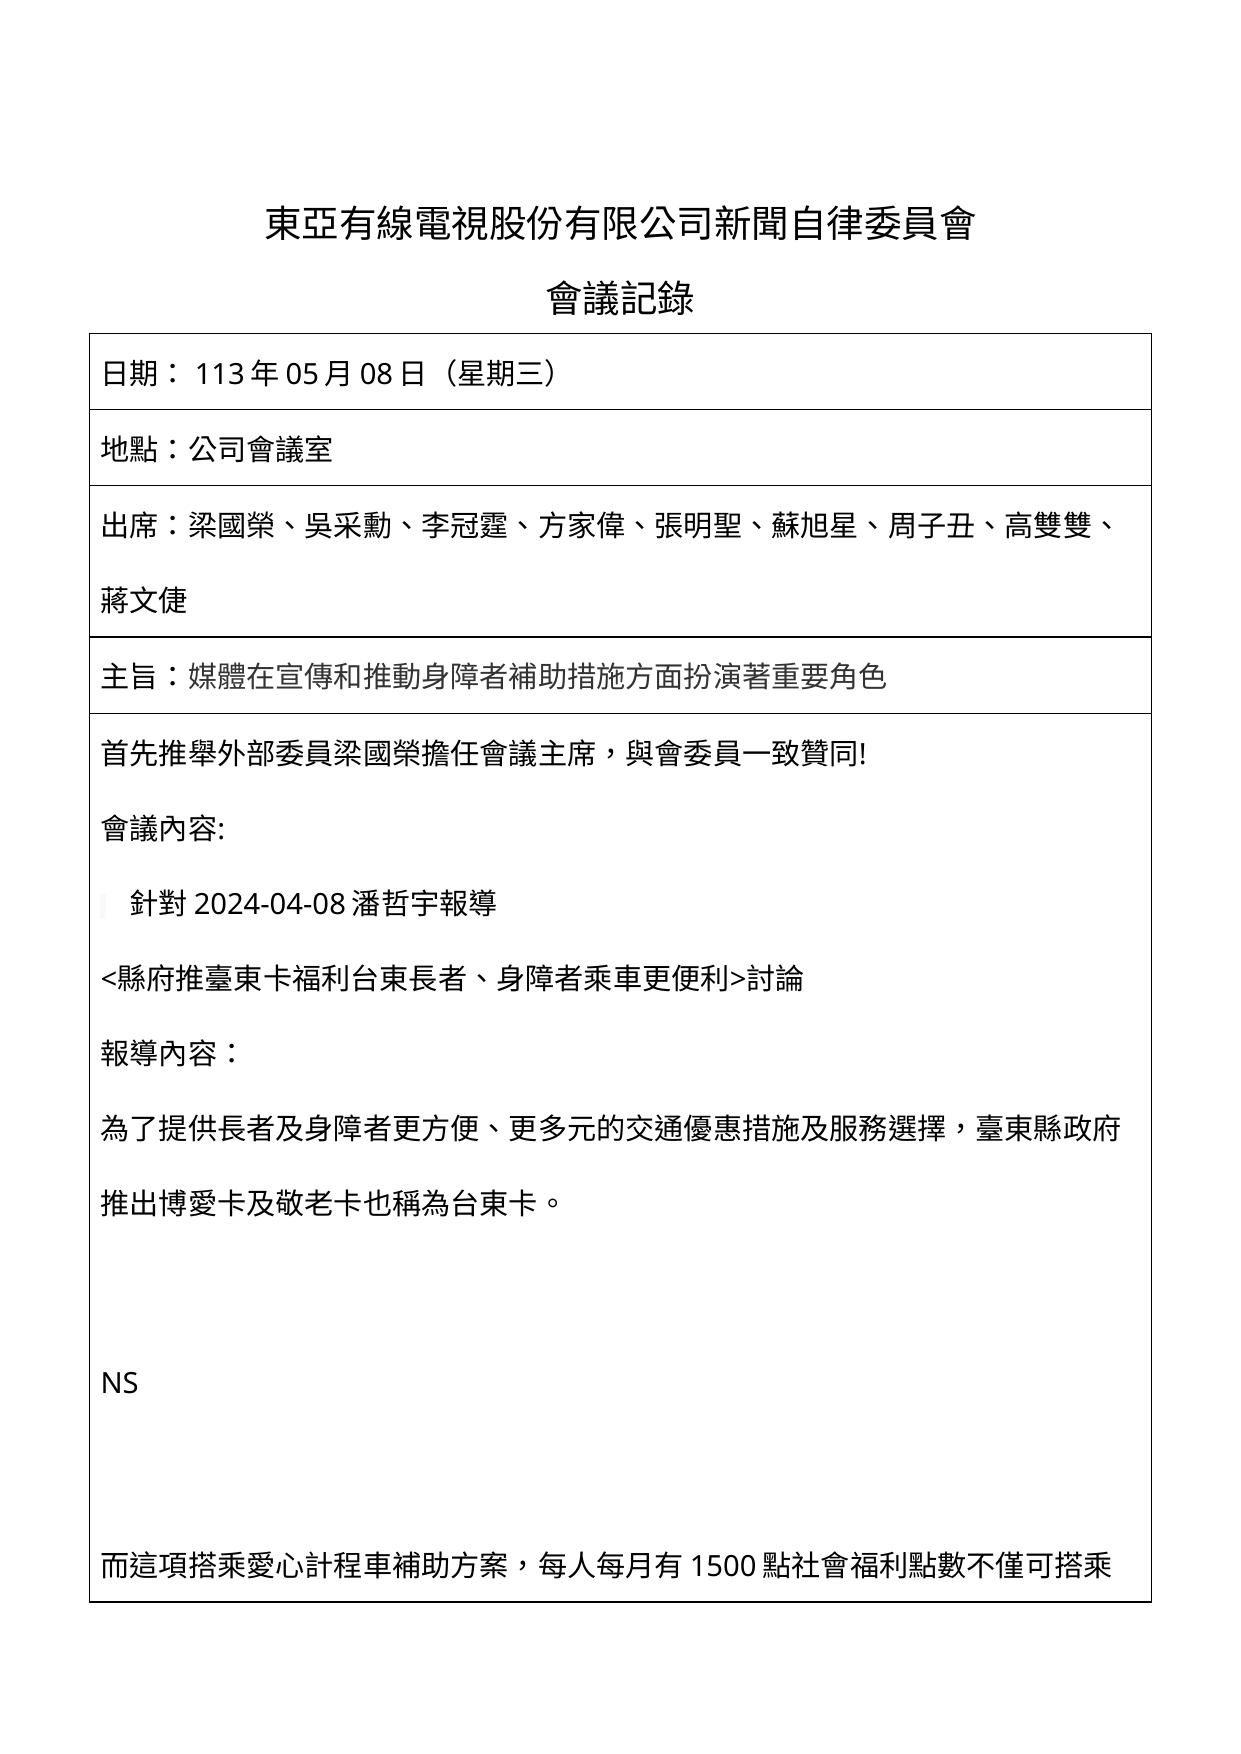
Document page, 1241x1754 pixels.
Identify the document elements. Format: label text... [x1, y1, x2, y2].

table_cell 出席：梁國榮、吳采勳、李冠霆、方家偉、張明聖、蘇旭星、周子丑、高雙雙、蔣文倢 [90, 486, 1151, 636]
table_cell 地點：公司會議室 [90, 410, 1151, 485]
text 會議記錄 [89, 258, 1152, 333]
table_header 日期： 113年05月08日（星期三） [90, 334, 1151, 409]
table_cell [90, 714, 1151, 1601]
text 東亞有線電視股份有限公司新聞自律委員會 [89, 183, 1152, 258]
table_cell 主旨：媒體在宣傳和推動身障者補助措施方面扮演著重要角色 [90, 638, 1151, 713]
